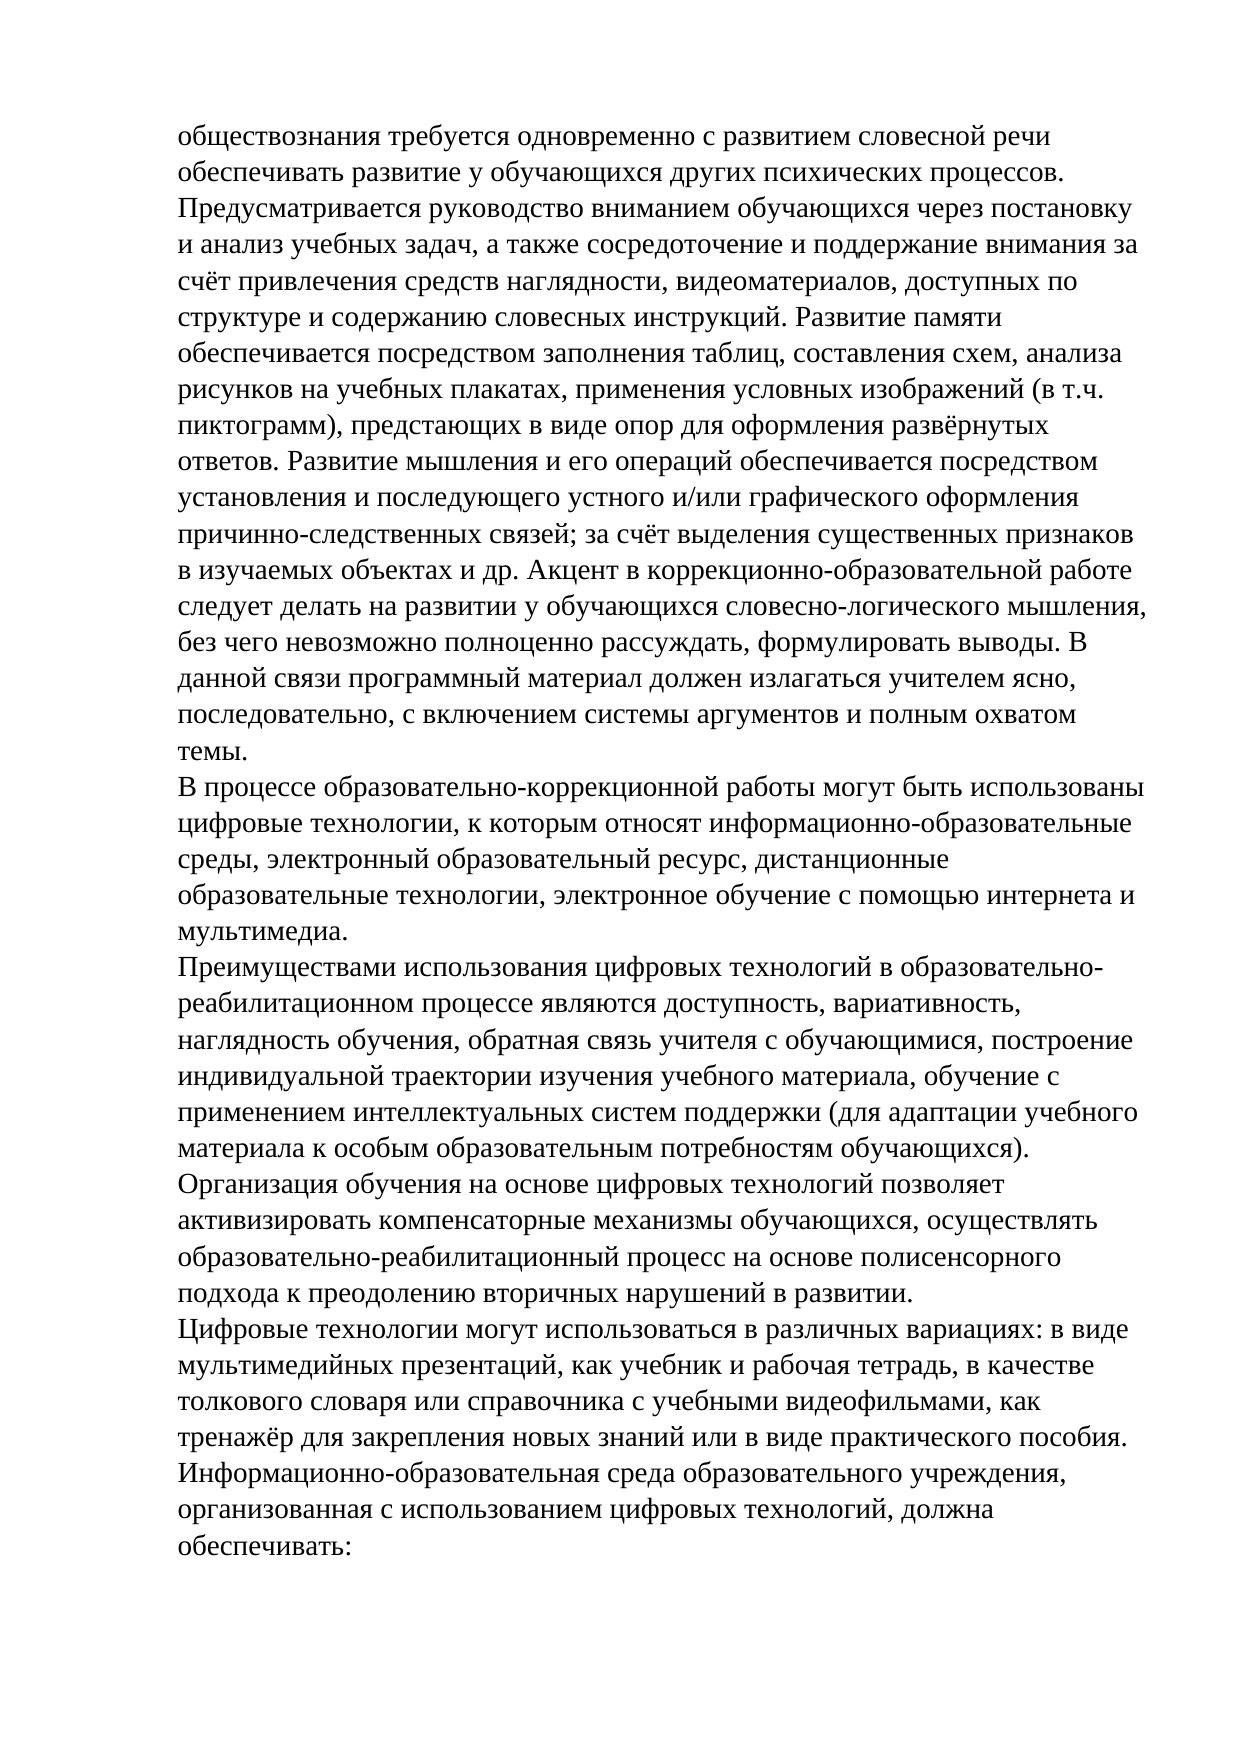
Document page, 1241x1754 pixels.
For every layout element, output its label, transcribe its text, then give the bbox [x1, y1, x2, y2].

text Цифровые технологии могут использоваться в различных вариациях: в виде мультимедийных презентаций, как учебник и рабочая тетрадь, в качестве толкового словаря или справочника с учебными видеофильмами, как тренажёр для закрепления новых знаний или в виде практического пособия. [177, 1311, 1152, 1453]
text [177, 118, 1152, 766]
text В процессе образовательно-коррекционной работы могут быть использованы цифровые технологии, к которым относят информационно-образовательные среды, электронный образовательный ресурс, дистанционные образовательные технологии, электронное обучение с помощью интернета и мультимедиа. [177, 769, 1152, 947]
text Информационно-образовательная среда образовательного учреждения, организованная с использованием цифровых технологий, должна обеспечивать: [177, 1456, 1152, 1561]
text Преимуществами использования цифровых технологий в образовательно-реабилитационном процессе являются доступность, вариативность, наглядность обучения, обратная связь учителя с обучающимися, построение индивидуальной траектории изучения учебного материала, обучение с применением интеллектуальных систем поддержки (для адаптации учебного материала к особым образовательным потребностям обучающихся). Организация обучения на основе цифровых технологий позволяет активизировать компенсаторные механизмы обучающихся, осуществлять образовательно-реабилитационный процесс на основе полисенсорного подхода к преодолению вторичных нарушений в развитии. [177, 949, 1152, 1308]
